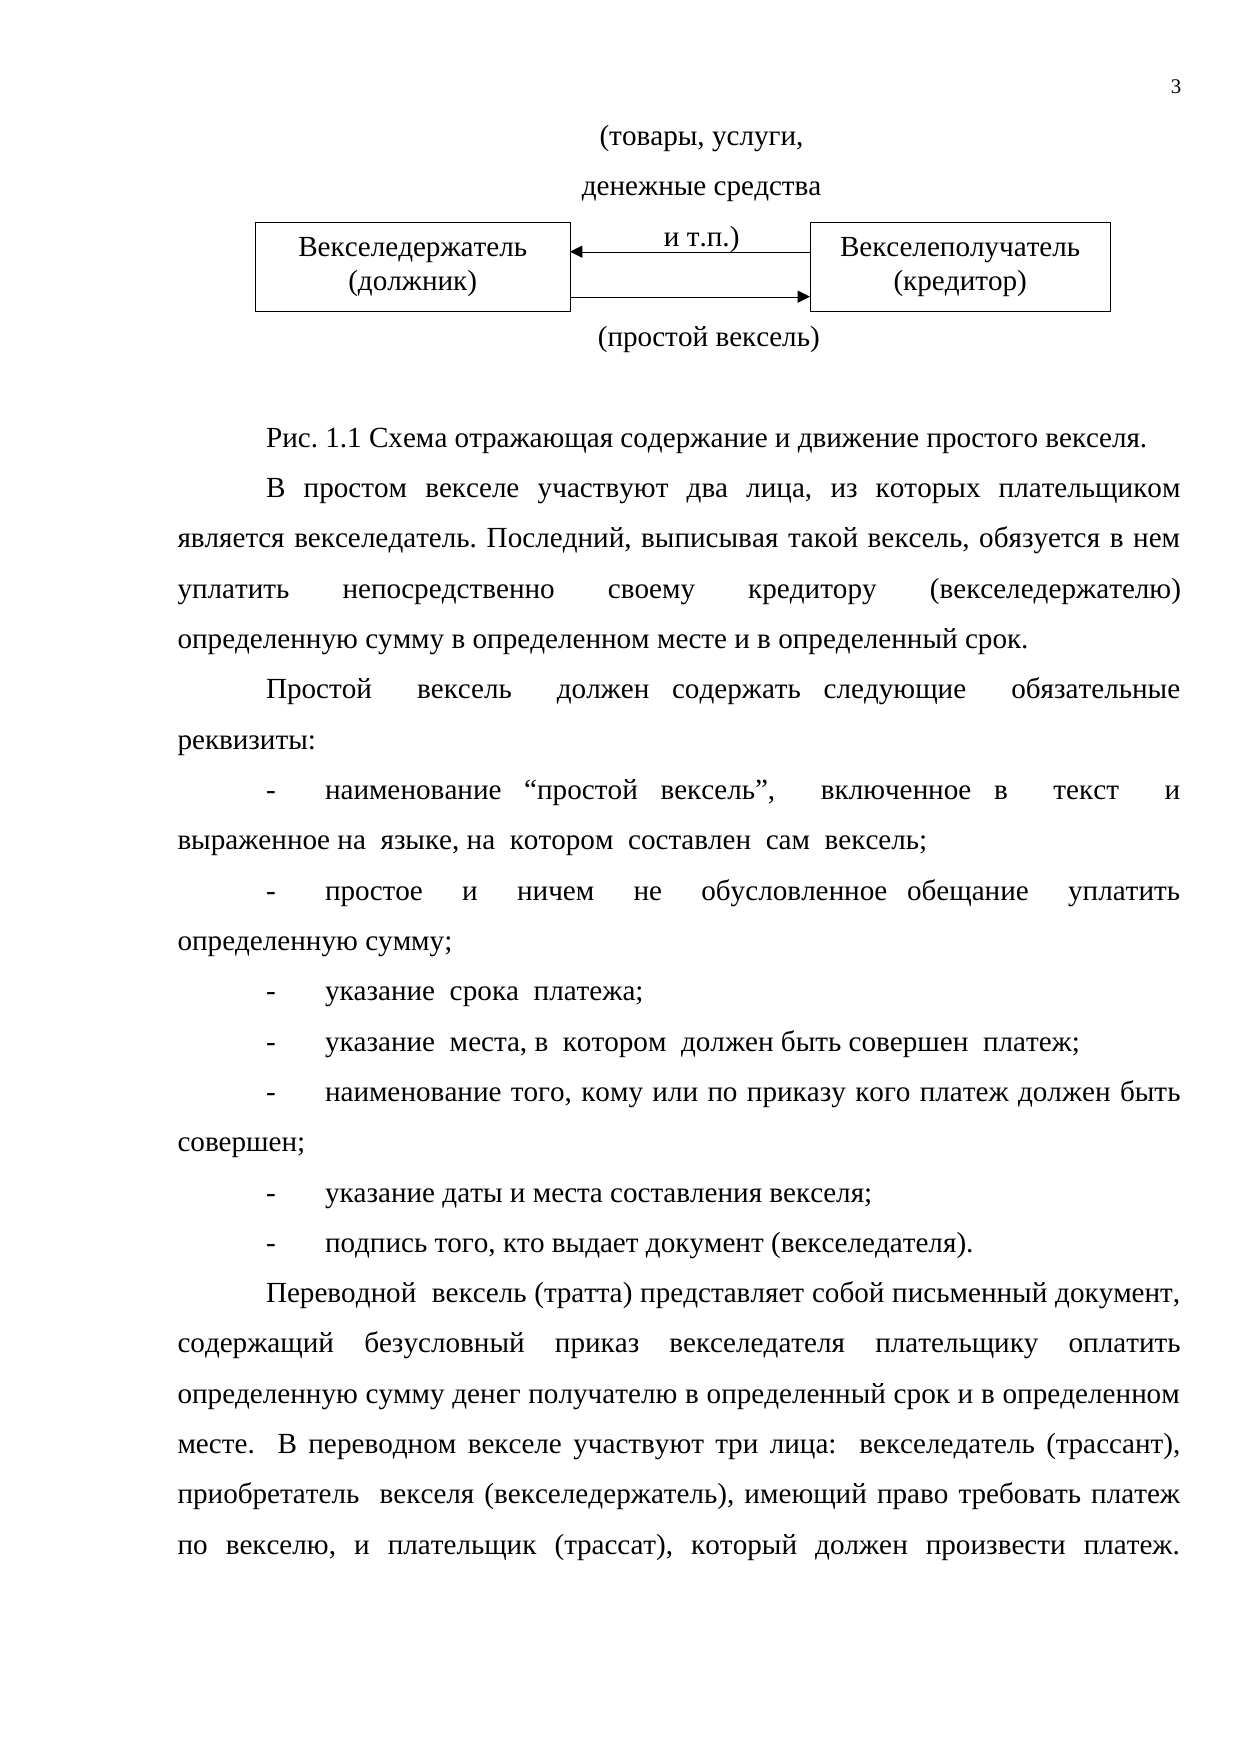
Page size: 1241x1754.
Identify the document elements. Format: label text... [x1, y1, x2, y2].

text и т.п.) [177, 219, 1181, 252]
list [177, 1275, 1181, 1560]
list наименование “простой вексель”, включенное в текст и выраженное на языке, на котором составлен сам вексель; [177, 772, 1181, 856]
text Простой вексель должен содержать следующие обязательные реквизиты: [177, 672, 1181, 755]
list указание даты и места составления векселя; [177, 1175, 1181, 1208]
text (простой вексель) [177, 319, 1181, 353]
text (товары, услуги, [177, 118, 1181, 152]
text Рис. 1.1 Схема отражающая содержание и движение простого векселя. [177, 420, 1181, 453]
text В простом векселе участвуют два лица, из которых плательщиком является векселедатель. Последний, выписывая такой вексель, обязуется в нем уплатить непосредственно своему кредитору (векселедержателю) определенную сумму в определенном месте и в определенный срок. [177, 470, 1181, 655]
list простое и ничем не обусловленное обещание уплатить определенную сумму; [177, 873, 1181, 957]
list указание места, в котором должен быть совершен платеж; [177, 1024, 1181, 1057]
list подпись того, кто выдает документ (векселедателя). [177, 1225, 1181, 1258]
list указание срока платежа; [177, 973, 1181, 1007]
list наименование того, кому или по приказу кого платеж должен быть совершен; [177, 1074, 1181, 1158]
text денежные средства [177, 168, 1181, 202]
